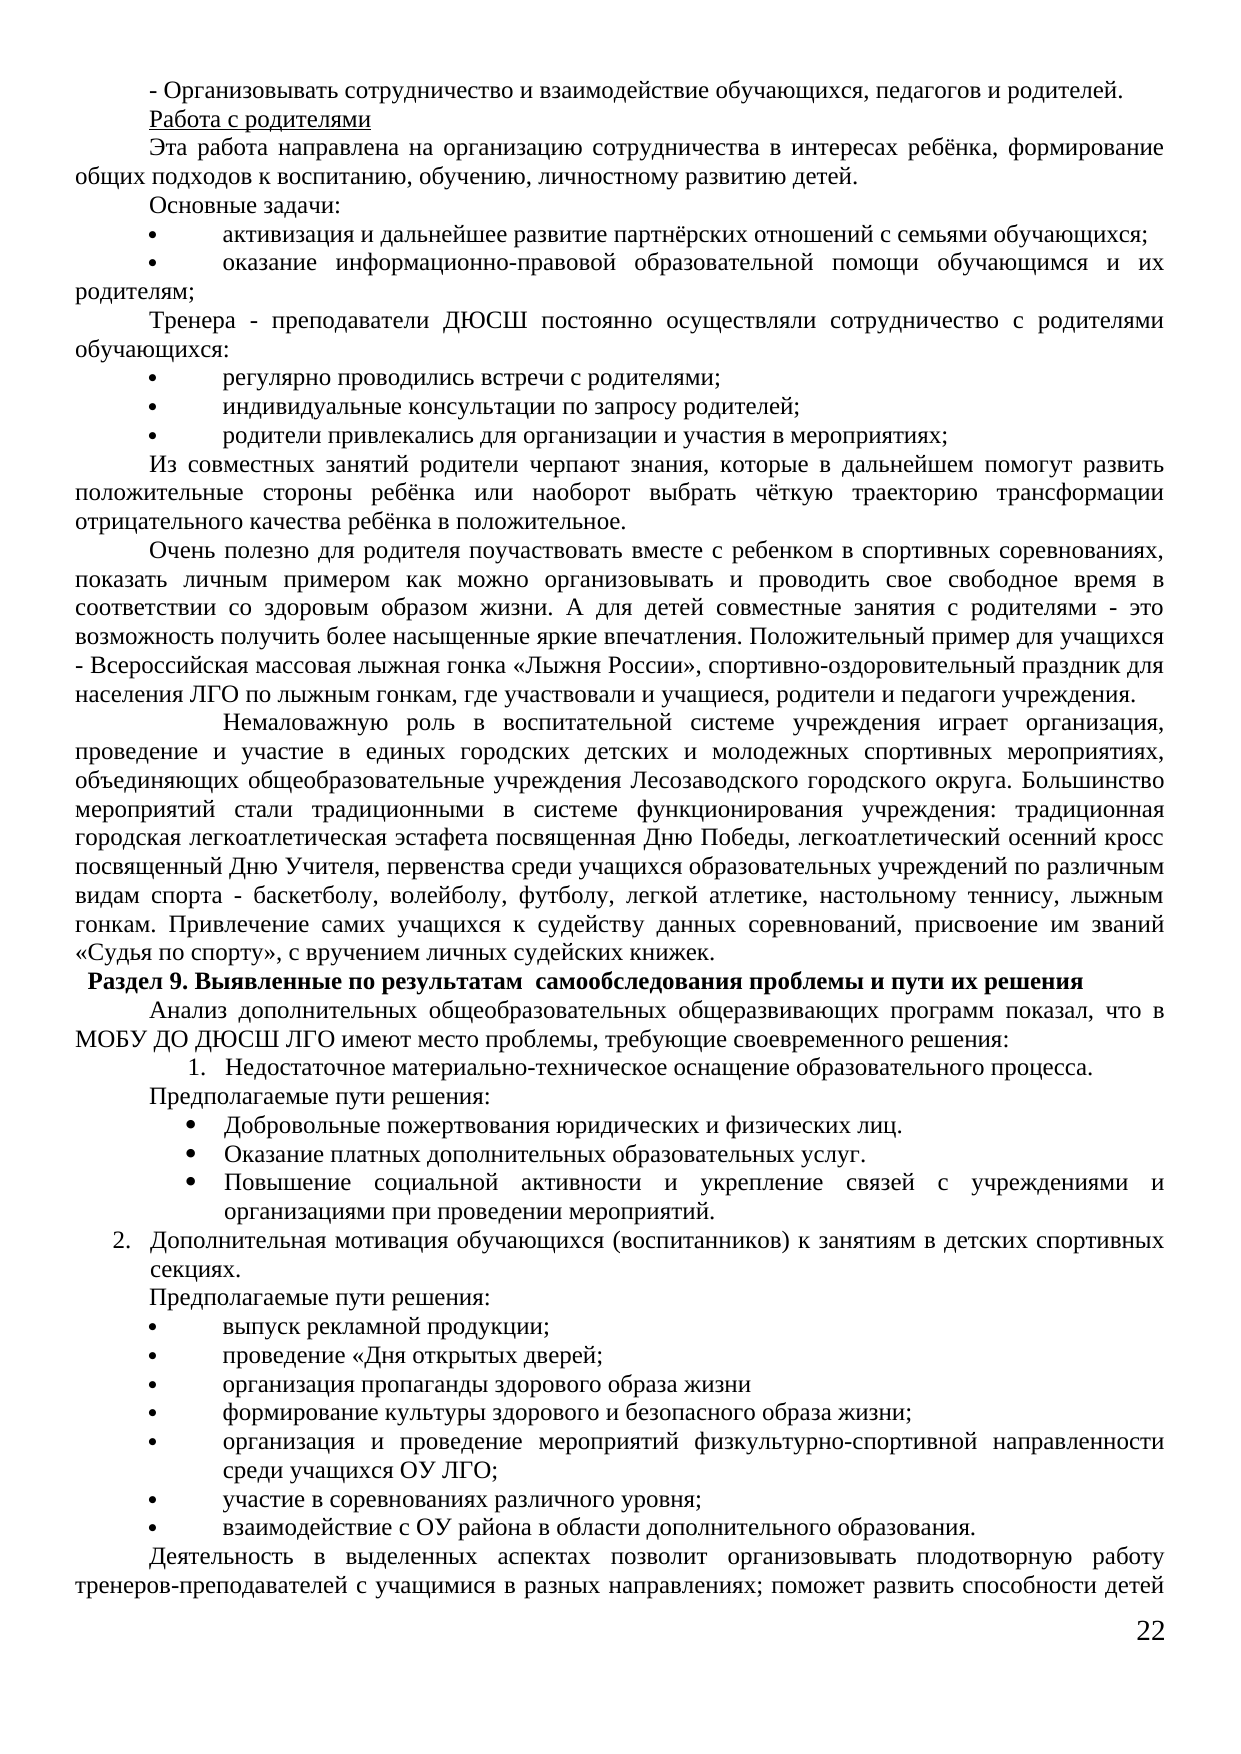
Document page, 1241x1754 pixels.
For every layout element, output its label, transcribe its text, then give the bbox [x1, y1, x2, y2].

list Повышение социальной активности и укрепление связей с учреждениями и организациями при проведении мероприятий. [186, 1167, 1165, 1225]
list регулярно проводились встречи с родителями; [75, 362, 1165, 391]
list проведение «Дня открытых дверей; [75, 1340, 1165, 1369]
list Недостаточное материально-техническое оснащение образовательного процесса. [187, 1052, 1165, 1081]
text Предполагаемые пути решения: [75, 1282, 1165, 1311]
text Очень полезно для родителя поучаствовать вместе с ребенком в спортивных соревнованиях, показать личным примером как можно организовывать и проводить свое свободное время в соответствии со здоровым образом жизни. А для детей совместные занятия с родителями - это возможность получить более насыщенные яркие впечатления. Положительный пример для учащихся - Всероссийская массовая лыжная гонка «Лыжня России», спортивно-оздоровительный праздник для населения ЛГО по лыжным гонкам, где участвовали и учащиеся, родители и педагоги учреждения. [75, 535, 1165, 707]
text Немаловажную роль в воспитательной системе учреждения играет организация, проведение и участие в единых городских детских и молодежных спортивных мероприятиях, объединяющих общеобразовательные учреждения Лесозаводского городского округа. Большинство мероприятий стали традиционными в системе функционирования учреждения: традиционная городская легкоатлетическая эстафета посвященная Дню Победы, легкоатлетический осенний кросс посвященный Дню Учителя, первенства среди учащихся образовательных учреждений по различным видам спорта - баскетболу, волейболу, футболу, легкой атлетике, настольному теннису, лыжным гонкам. Привлечение самих учащихся к судейству данных соревнований, присвоение им званий «Судья по спорту», с вручением личных судейских книжек. [75, 707, 1165, 966]
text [75, 1541, 1165, 1599]
list участие в соревнованиях различного уровня; [75, 1484, 1165, 1512]
list организация и проведение мероприятий физкультурно-спортивной направленности среди учащихся ОУ ЛГО; [149, 1426, 1165, 1484]
list выпуск рекламной продукции; [75, 1311, 1165, 1340]
text Из совместных занятий родители черпают знания, которые в дальнейшем помогут развить положительные стороны ребёнка или наоборот выбрать чёткую траекторию трансформации отрицательного качества ребёнка в положительное. [75, 449, 1165, 535]
list Оказание платных дополнительных образовательных услуг. [186, 1139, 1165, 1167]
text Раздел 9. Выявленные по результатам самообследования проблемы и пути их решения [75, 966, 1165, 995]
list Добровольные пожертвования юридических и физических лиц. [186, 1110, 1165, 1139]
text - Организовывать сотрудничество и взаимодействие обучающихся, педагогов и родителей. [75, 75, 1165, 104]
list родители привлекались для организации и участия в мероприятиях; [75, 420, 1165, 449]
list Дополнительная мотивация обучающихся (воспитанников) к занятиям в детских спортивных секциях. [112, 1225, 1165, 1282]
list активизация и дальнейшее развитие партнёрских отношений с семьями обучающихся; [75, 219, 1165, 247]
list оказание информационно-правовой образовательной помощи обучающимся и их родителям; [75, 247, 1165, 305]
text Предполагаемые пути решения: [75, 1081, 1165, 1110]
list формирование культуры здорового и безопасного образа жизни; [75, 1397, 1165, 1426]
text Анализ дополнительных общеобразовательных общеразвивающих программ показал, что в МОБУ ДО ДЮСШ ЛГО имеют место проблемы, требующие своевременного решения: [75, 995, 1165, 1052]
text Работа с родителями [75, 104, 1165, 132]
list индивидуальные консультации по запросу родителей; [75, 391, 1165, 420]
list организация пропаганды здорового образа жизни [75, 1369, 1165, 1397]
text Тренера - преподаватели ДЮСШ постоянно осуществляли сотрудничество с родителями обучающихся: [75, 305, 1165, 362]
list взаимодействие с ОУ района в области дополнительного образования. [75, 1512, 1165, 1541]
text Эта работа направлена на организацию сотрудничества в интересах ребёнка, формирование общих подходов к воспитанию, обучению, личностному развитию детей. [75, 132, 1165, 190]
text Основные задачи: [75, 190, 1165, 219]
